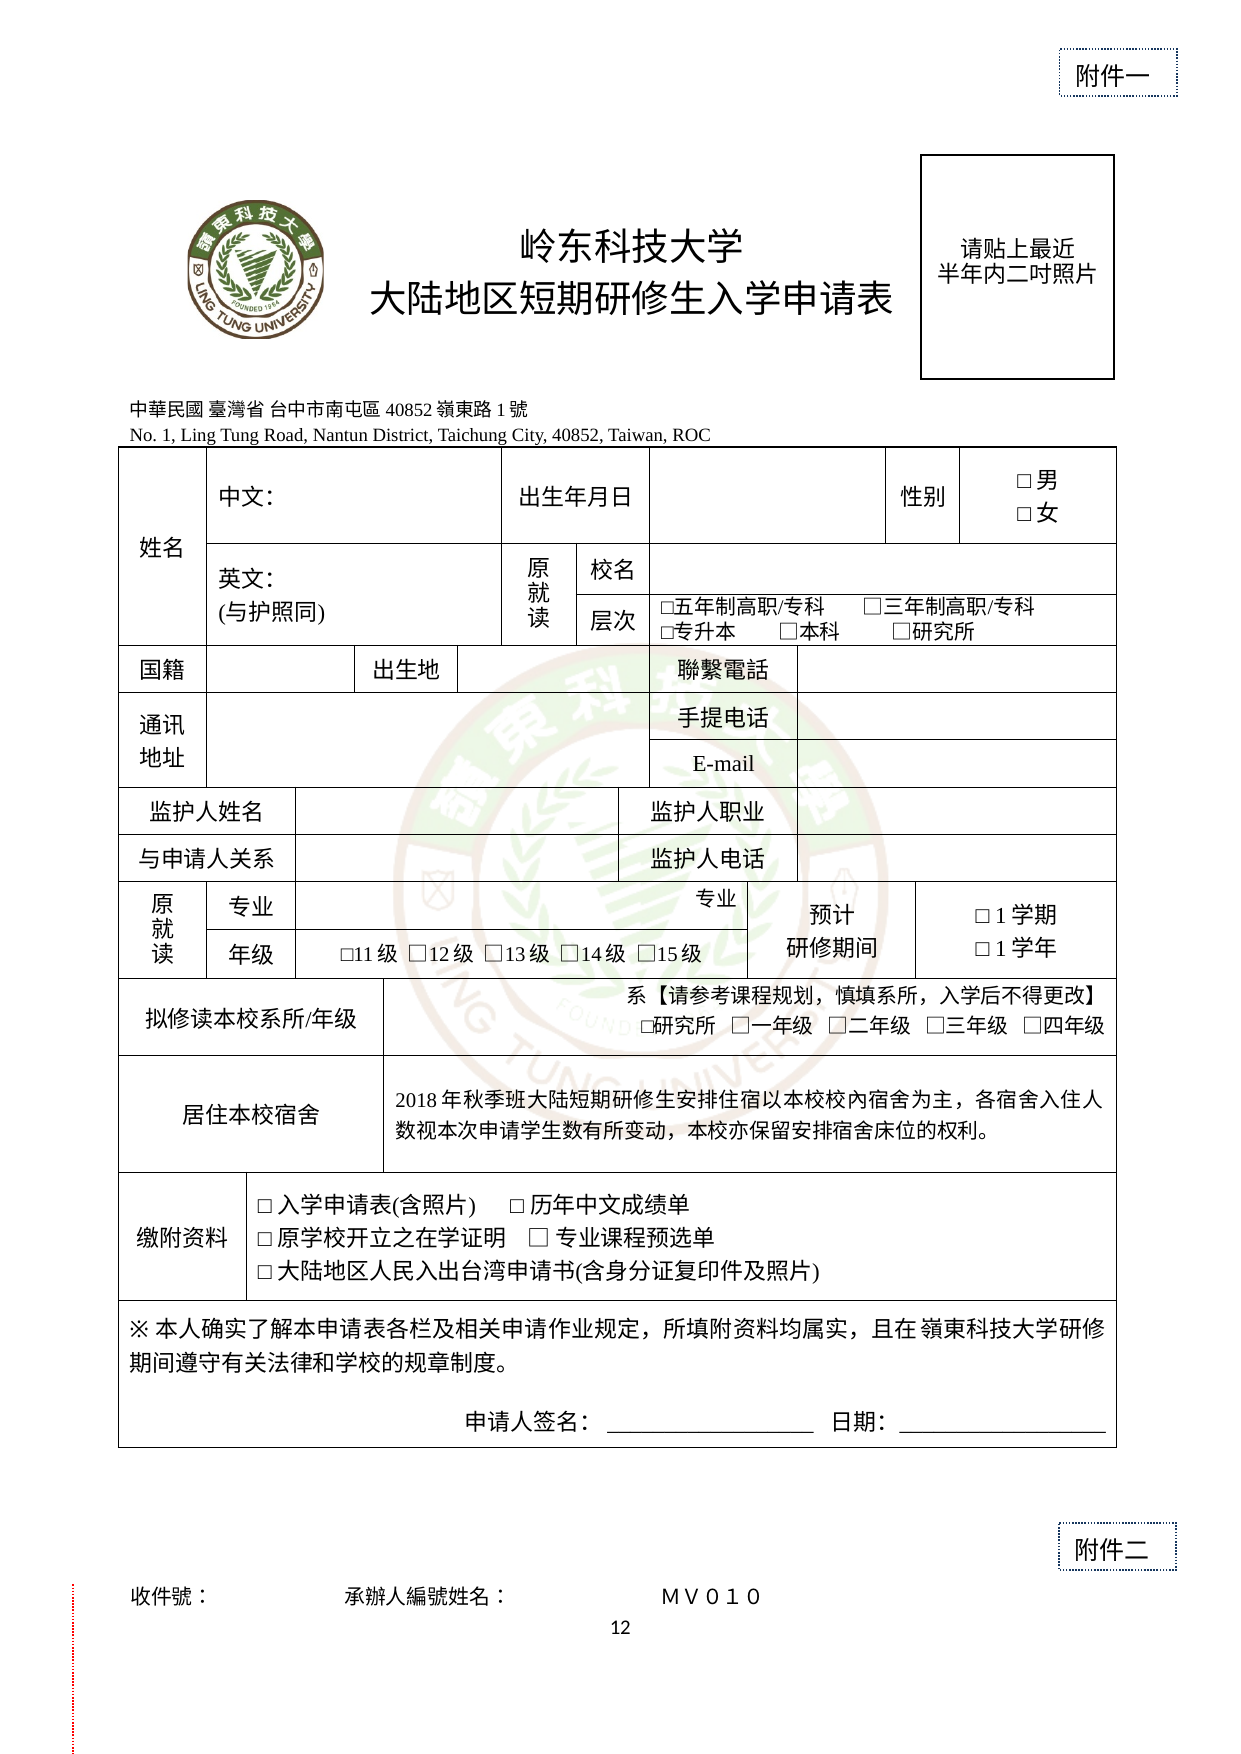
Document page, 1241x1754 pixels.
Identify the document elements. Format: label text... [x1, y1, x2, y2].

table_cell 性别 [886, 448, 959, 542]
text 收件號： 承辦人編號姓名： ＭＶ０１０ [130, 1584, 1122, 1609]
table_cell 聯繫電話 [650, 646, 797, 692]
table_cell [650, 544, 1116, 594]
table_cell 监护人职业 [619, 788, 797, 834]
table_cell 姓名 [119, 448, 206, 645]
table_cell [798, 788, 1116, 834]
table_cell 出生年月日 [502, 448, 649, 542]
table_cell [207, 646, 354, 692]
table_cell [798, 835, 1116, 881]
table_cell [207, 693, 649, 787]
table_cell E-mail [650, 740, 797, 787]
table_cell 监护人姓名 [119, 788, 295, 834]
table_cell □11级 □12级 □13级 □14级 □15级 [296, 930, 747, 978]
picture [186, 200, 324, 338]
table_cell [296, 835, 618, 881]
table_cell [650, 448, 885, 542]
table_cell 监护人电话 [619, 835, 797, 881]
table_cell 手提电话 [650, 693, 797, 739]
table_cell [458, 646, 649, 692]
table_cell [798, 646, 1116, 692]
table_cell 通讯地址 [119, 693, 206, 787]
table_cell 层次 [577, 595, 649, 645]
table_cell 系【请参考课程规划，慎填系所，入学后不得更改】 □研究所 □一年级 □二年级 □三年级 □四年级 [384, 979, 1116, 1055]
table_header 岭东科技大学 大陆地区短期研修生入学申请表 [351, 146, 912, 396]
table_header 中華民國 臺灣省 台中市南屯區40852嶺東路1號 No. 1, Ling Tung Road, Nantun District, Taichung City, 40852, Taiwan, ROC [118, 396, 1117, 446]
table_cell 缴附资料 [119, 1173, 246, 1300]
table_cell [296, 788, 618, 834]
table_cell 2018年秋季班大陆短期研修生安排住宿以本校校內宿舍为主，各宿舍入住人数视本次申请学生数有所变动，本校亦保留安排宿舍床位的权利。 [384, 1056, 1116, 1172]
table_cell □ 入学申请表(含照片) □ 历年中文成绩单 □ 原学校开立之在学证明 □ 专业课程预选单 □ 大陆地区人民入出台湾申请书(含身分证复印件及照片) [247, 1173, 1116, 1300]
table_cell ※ 本人确实了解本申请表各栏及相关申请作业规定，所填附资料均属实，且在嶺東科技大学研修期间遵守有关法律和学校的规章制度。 申请人签名： __________________ 日期：__________________ [119, 1301, 1116, 1447]
table_cell 居住本校宿舍 [119, 1056, 383, 1172]
table_cell 原 就 读 [502, 544, 576, 645]
table_cell 与申请人关系 [119, 835, 295, 881]
table_cell [798, 740, 1116, 787]
table_cell 英文： (与护照同) [207, 544, 501, 645]
table_cell □ 男 □ 女 [960, 448, 1116, 542]
table_cell 出生地 [355, 646, 457, 692]
table_cell □ 1学期 □ 1学年 [916, 882, 1116, 978]
table_cell 专业 [207, 882, 295, 928]
table_cell 拟修读本校系所/年级 [119, 979, 383, 1055]
table_cell 国籍 [119, 646, 206, 692]
table_cell [798, 693, 1116, 739]
table_cell □五年制高职/专科 □三年制高职/专科 □专升本 □本科 □研究所 [650, 595, 1116, 645]
table_cell 年级 [207, 930, 295, 978]
table_header [118, 146, 351, 396]
table_cell 预计 研修期间 [748, 882, 915, 978]
table_header [912, 146, 1125, 396]
table_cell 中文： [207, 448, 501, 542]
table_cell 校名 [577, 544, 649, 594]
table_cell 原 就 读 [119, 882, 206, 978]
table_cell 专业 [296, 882, 747, 928]
